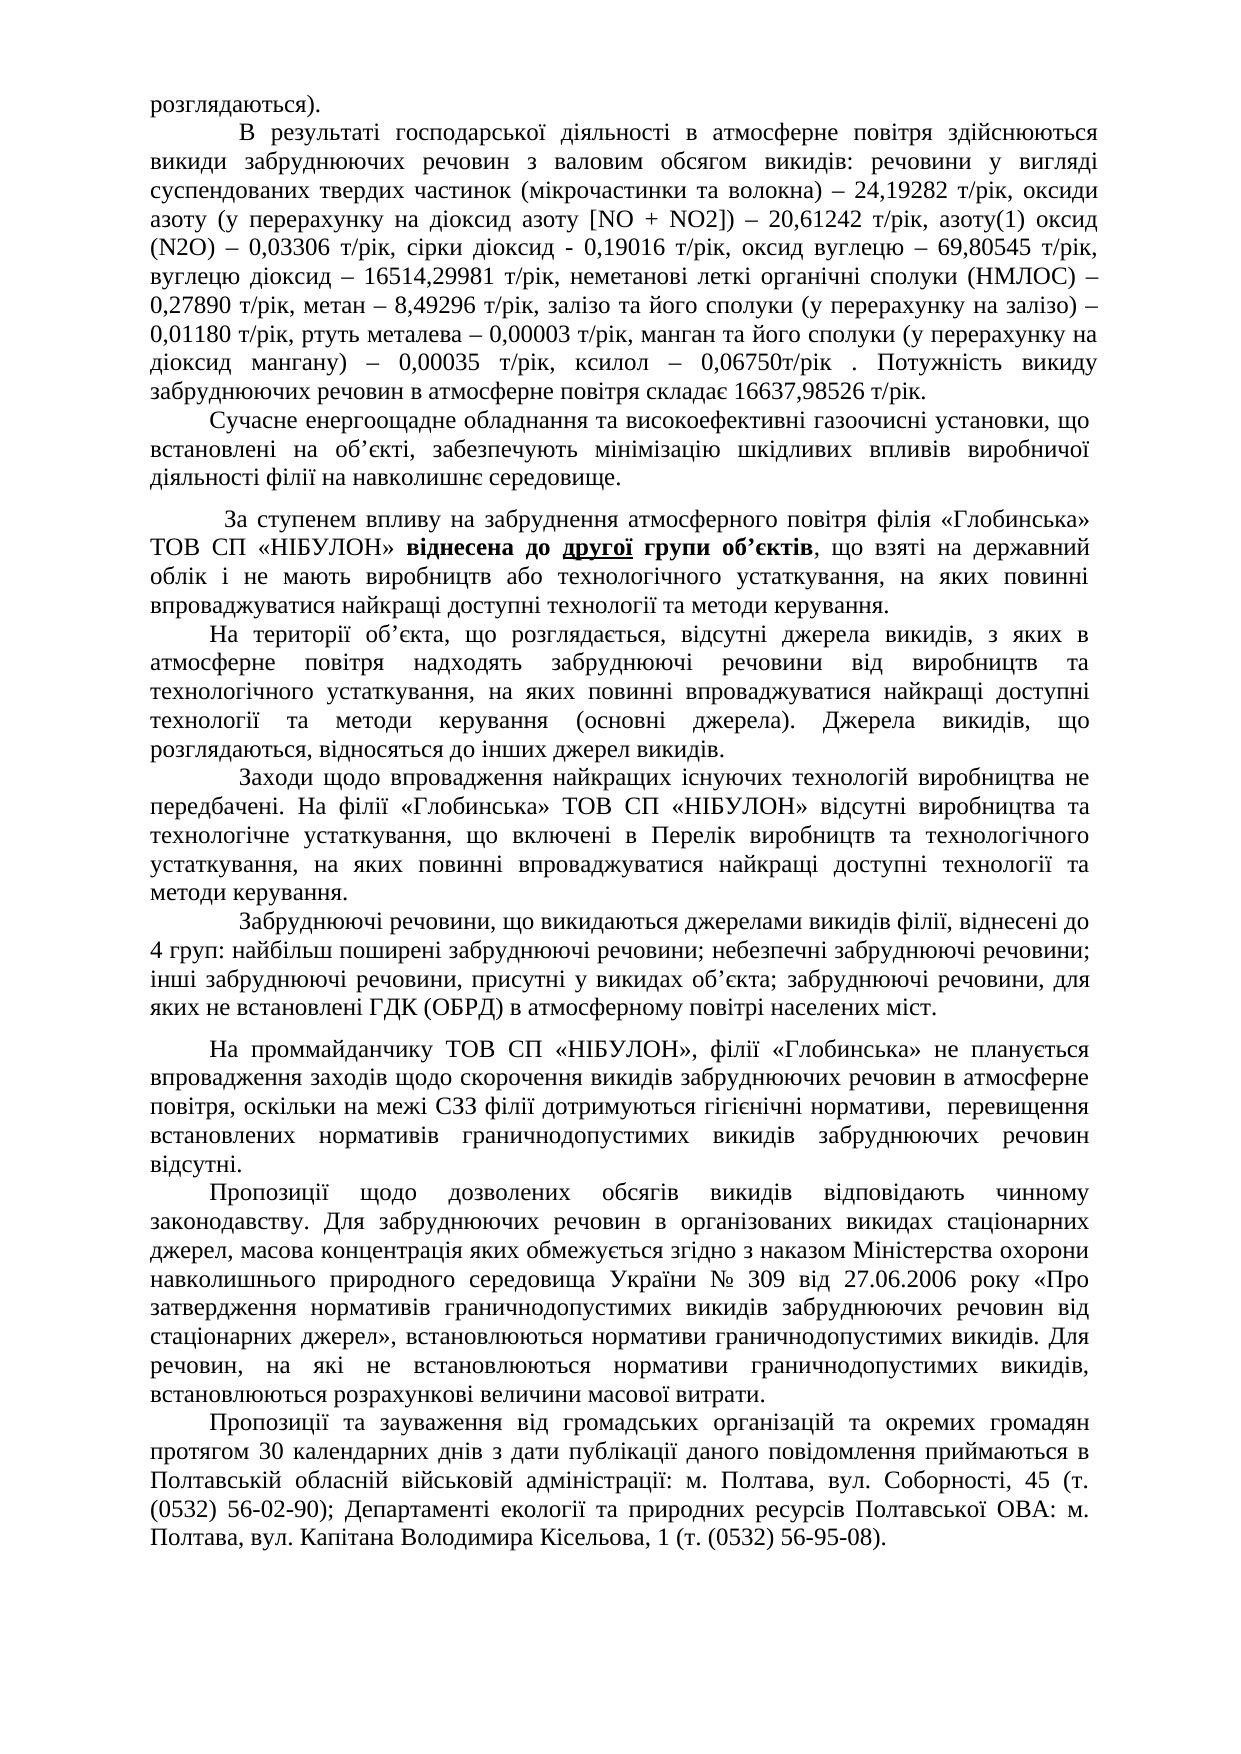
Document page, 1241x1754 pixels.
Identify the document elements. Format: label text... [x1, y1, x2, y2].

text Забруднюючі речовини, що викидаються джерелами викидів філії, віднесені до 4 груп: найбільш поширені забруднюючі речовини; небезпечні забруднюючі речовини; інші забруднюючі речовини, присутні у викидах об’єкта; забруднюючі речовини, для яких не встановлені ГДК (ОБРД) в атмосферному повітрі населених міст. [150, 906, 1090, 1021]
text На території об’єкта, що розглядається, відсутні джерела викидів, з яких в атмосферне повітря надходять забруднюючі речовини від виробництв та технологічного устаткування, на яких повинні впроваджуватися найкращі доступні технології та методи керування (основні джерела). Джерела викидів, що розглядаються, відносяться до інших джерел викидів. [150, 705, 1090, 762]
text Заходи щодо впровадження найкращих існуючих технологій виробництва не передбачені. На філії «Глобинська» ТОВ СП «НІБУЛОН» відсутні виробництва та технологічне устаткування, що включені в Перелік виробництв та технологічного устаткування, на яких повинні впроваджуватися найкращі доступні технології та методи керування. [150, 762, 1090, 906]
text За ступенем впливу на забруднення атмосферного повітря філія «Глобинська» ТОВ СП «НІБУЛОН» віднесена до другої групи об’єктів, що взяті на державний облік і не мають виробництв або технологічного устаткування, на яких повинні впроваджуватися найкращі доступні технології та методи керування. [150, 504, 1090, 619]
text В результаті господарської діяльності в атмосферне повітря здійснюються викиди забруднюючих речовин з валовим обсягом викидів: речовини у вигляді суспендованих твердих частинок (мікрочастинки та волокна) – 24,19282 т/рік, оксиди азоту (у перерахунку на діоксид азоту [NO + NO2]) – 20,61242 т/рік, азоту(1) оксид (N2O) – 0,03306 т/рік, сірки діоксид - 0,19016 т/рік, оксид вуглецю – 69,80545 т/рік, вуглецю діоксид – 16514,29981 т/рік, неметанові леткі органічні сполуки (НМЛОС) – 0,27890 т/рік, метан – 8,49296 т/рік, залізо та його сполуки (у перерахунку на залізо) – 0,01180 т/рік, ртуть металева – 0,00003 т/рік, манган та його сполуки (у перерахунку на діоксид мангану) – 0,00035 т/рік, ксилол – 0,06750т/рік . Потужність викиду забруднюючих речовин в атмосферне повітря складає 16637,98526 т/рік. [150, 117, 1099, 405]
text На проммайданчику ТОВ СП «НІБУЛОН», філії «Глобинська» не планується впровадження заходів щодо скорочення викидів забруднюючих речовин в атмосферне повітря, оскільки на межі СЗЗ філії дотримуються гігієнічні нормативи, перевищення встановлених нормативів граничнодопустимих викидів забруднюючих речовин відсутні. [150, 1034, 1090, 1177]
text Пропозиції та зауваження від громадських організацій та окремих громадян протягом 30 календарних днів з дати публікації даного повідомлення приймаються в Полтавській обласній військовій адміністрації: м. Полтава, вул. Соборності, 45 (т. (0532) 56-02-90); Департаменті екології та природних ресурсів Полтавської ОВА: м. Полтава, вул. Капітана Володимира Кісельова, 1 (т. (0532) 56-95-08). [150, 1407, 1090, 1551]
text Сучасне енергоощадне обладнання та високоефективні газоочисні установки, що встановлені на об’єкті, забезпечують мінімізацію шкідливих впливів виробничої діяльності філії на навколишнє середовище. [150, 405, 1090, 491]
text На території об’єкта, що розглядається, відсутні джерела викидів, з яких в атмосферне повітря надходять забруднюючі речовини від виробництв та технологічного устаткування, на яких повинні впроваджуватися найкращі доступні технології та методи керування (основні джерела). Джерела викидів, що розглядаються, відносяться до інших джерел викидів. [150, 619, 1090, 705]
text Пропозиції щодо дозволених обсягів викидів відповідають чинному законодавству. Для забруднюючих речовин в організованих викидах стаціонарних джерел, масова концентрація яких обмежується згідно з наказом Міністерства охорони навколишнього природного середовища України № 309 від 27.06.2006 року «Про затвердження нормативів граничнодопустимих викидів забруднюючих речовин від стаціонарних джерел», встановлюються нормативи граничнодопустимих викидів. Для речовин, на які не встановлюються нормативи граничнодопустимих викидів, встановлюються розрахункові величини масової витрати. [150, 1177, 1090, 1407]
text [150, 89, 1090, 117]
